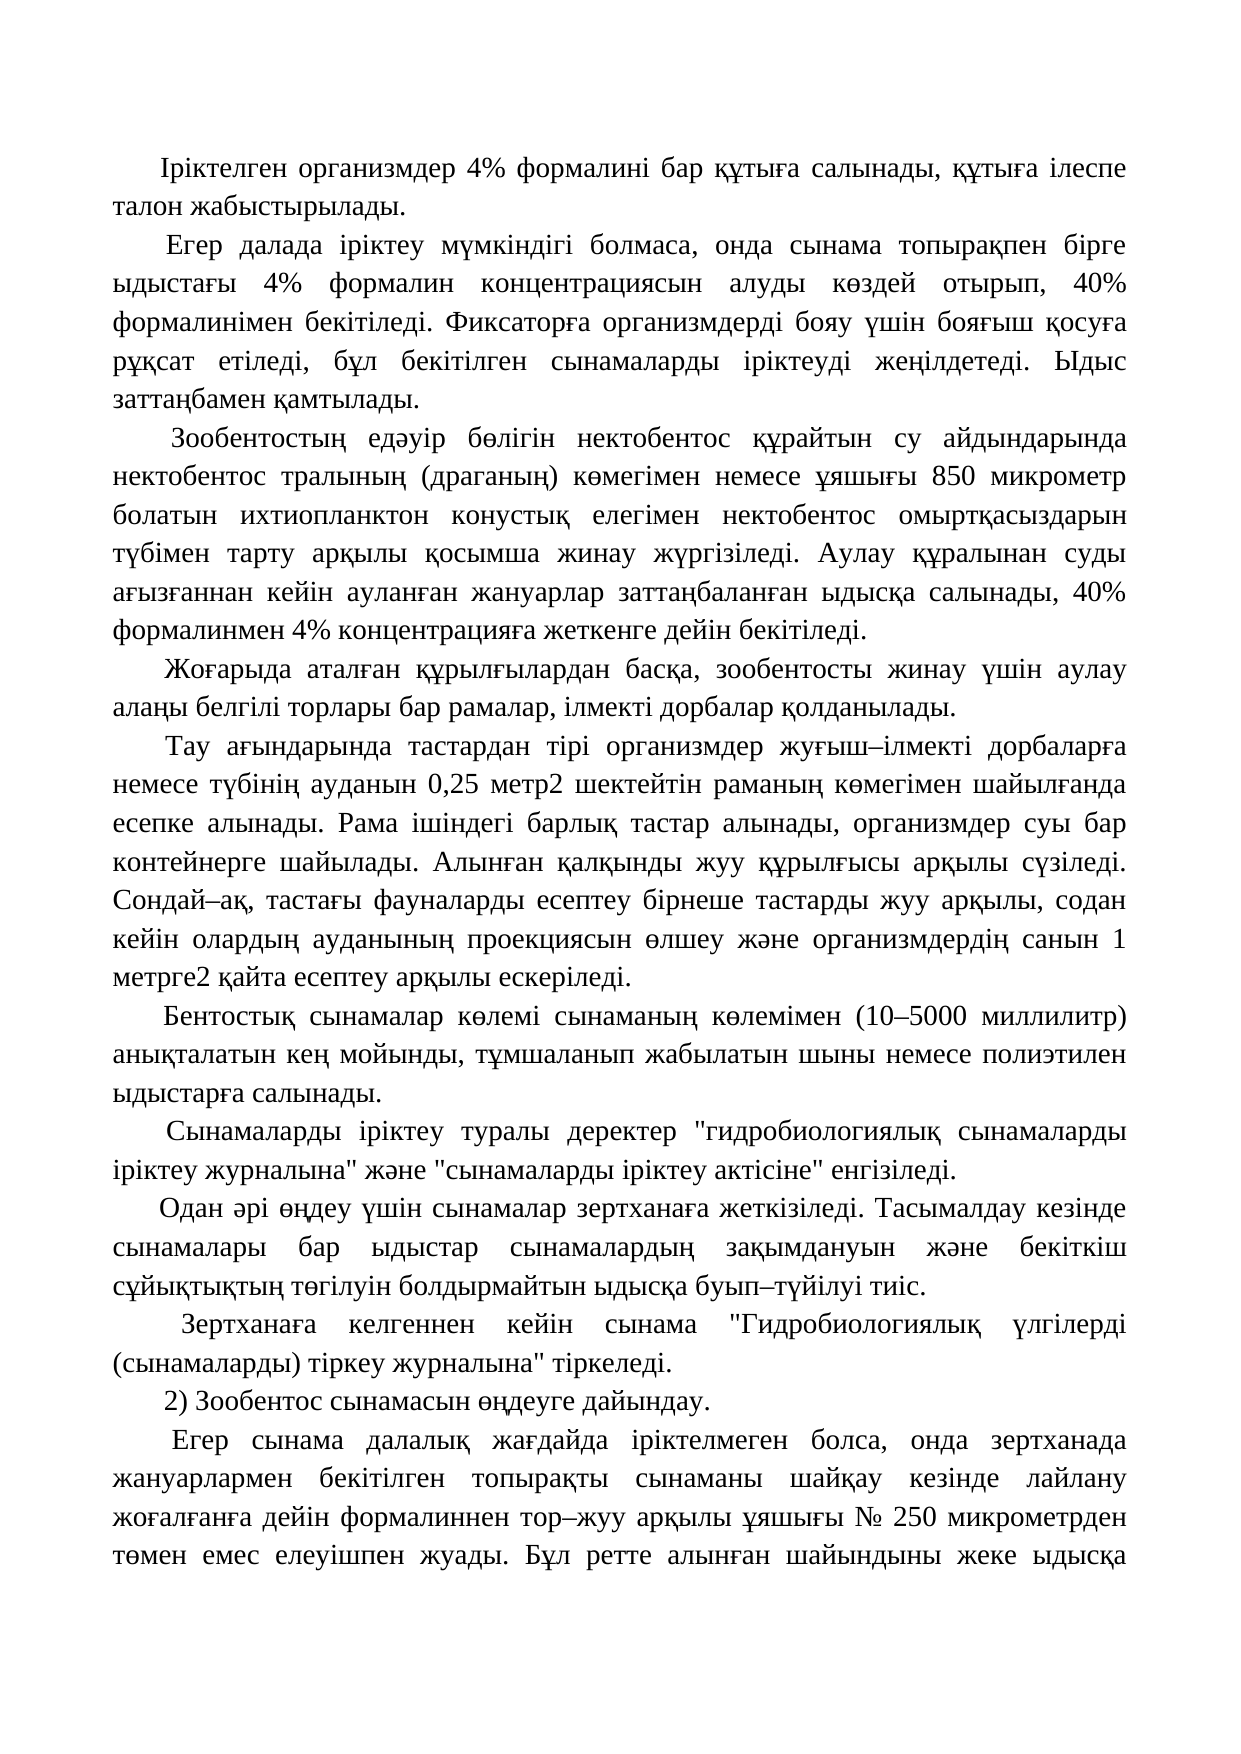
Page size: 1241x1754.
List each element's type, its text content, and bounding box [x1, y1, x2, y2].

text Жоғарыда аталған құрылғылардан басқа, зообентосты жинау үшін аулау алаңы белгілі торлары бар рамалар, ілмекті дорбалар қолданылады. [112, 651, 1128, 723]
text Сынамаларды іріктеу туралы деректер "гидробиологиялық сынамаларды іріктеу журналына" және "сынамаларды іріктеу актісіне" енгізіледі. [112, 1113, 1128, 1186]
text Тау ағындарында тастардан тірі организмдер жуғыш–ілмекті дорбаларға немесе түбінің ауданын 0,25 метр2 шектейтін раманың көмегімен шайылғанда есепке алынады. Рама ішіндегі барлық тастар алынады, организмдер суы бар контейнерге шайылады. Алынған қалқынды жуу құрылғысы арқылы сүзіледі. Сондай–ақ, тастағы фауналарды есептеу бірнеше тастарды жуу арқылы, содан кейін олардың ауданының проекциясын өлшеу және организмдердің санын 1 метрге2 қайта есептеу арқылы ескеріледі. [112, 728, 1128, 993]
text Егер далада іріктеу мүмкіндігі болмаса, онда сынама топырақпен бірге ыдыстағы 4% формалин концентрациясын алуды көздей отырып, 40% формалинімен бекітіледі. Фиксаторға организмдерді бояу үшін бояғыш қосуға рұқсат етіледі, бұл бекітілген сынамаларды іріктеуді жеңілдетеді. Ыдыс заттаңбамен қамтылады. [112, 227, 1128, 415]
text 2) Зообентос сынамасын өңдеуге дайындау. [112, 1383, 1128, 1417]
text Зообентостың едәуір бөлігін нектобентос құрайтын су айдындарында нектобентос тралының (драганың) көмегімен немесе ұяшығы 850 микрометр болатын ихтиопланктон конустық елегімен нектобентос омыртқасыздарын түбімен тарту арқылы қосымша жинау жүргізіледі. Аулау құралынан суды ағызғаннан кейін ауланған жануарлар заттаңбаланған ыдысқа салынады, 40% формалинмен 4% концентрацияға жеткенге дейін бекітіледі. [112, 420, 1128, 646]
text Іріктелген организмдер 4% формалині бар құтыға салынады, құтыға ілеспе талон жабыстырылады. [112, 150, 1128, 222]
text Зертханаға келгеннен кейін сынама "Гидробиологиялық үлгілерді (сынамаларды) тіркеу журналына" тіркеледі. [112, 1306, 1128, 1378]
text Одан әрі өңдеу үшін сынамалар зертханаға жеткізіледі. Тасымалдау кезінде сынамалары бар ыдыстар сынамалардың зақымдануын және бекіткіш сұйықтықтың төгілуін болдырмайтын ыдысқа буып–түйілуі тиіс. [112, 1191, 1128, 1301]
text Бентостық сынамалар көлемі сынаманың көлемімен (10–5000 миллилитр) анықталатын кең мойынды, тұмшаланып жабылатын шыны немесе полиэтилен ыдыстарға салынады. [112, 998, 1128, 1108]
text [112, 1422, 1128, 1571]
